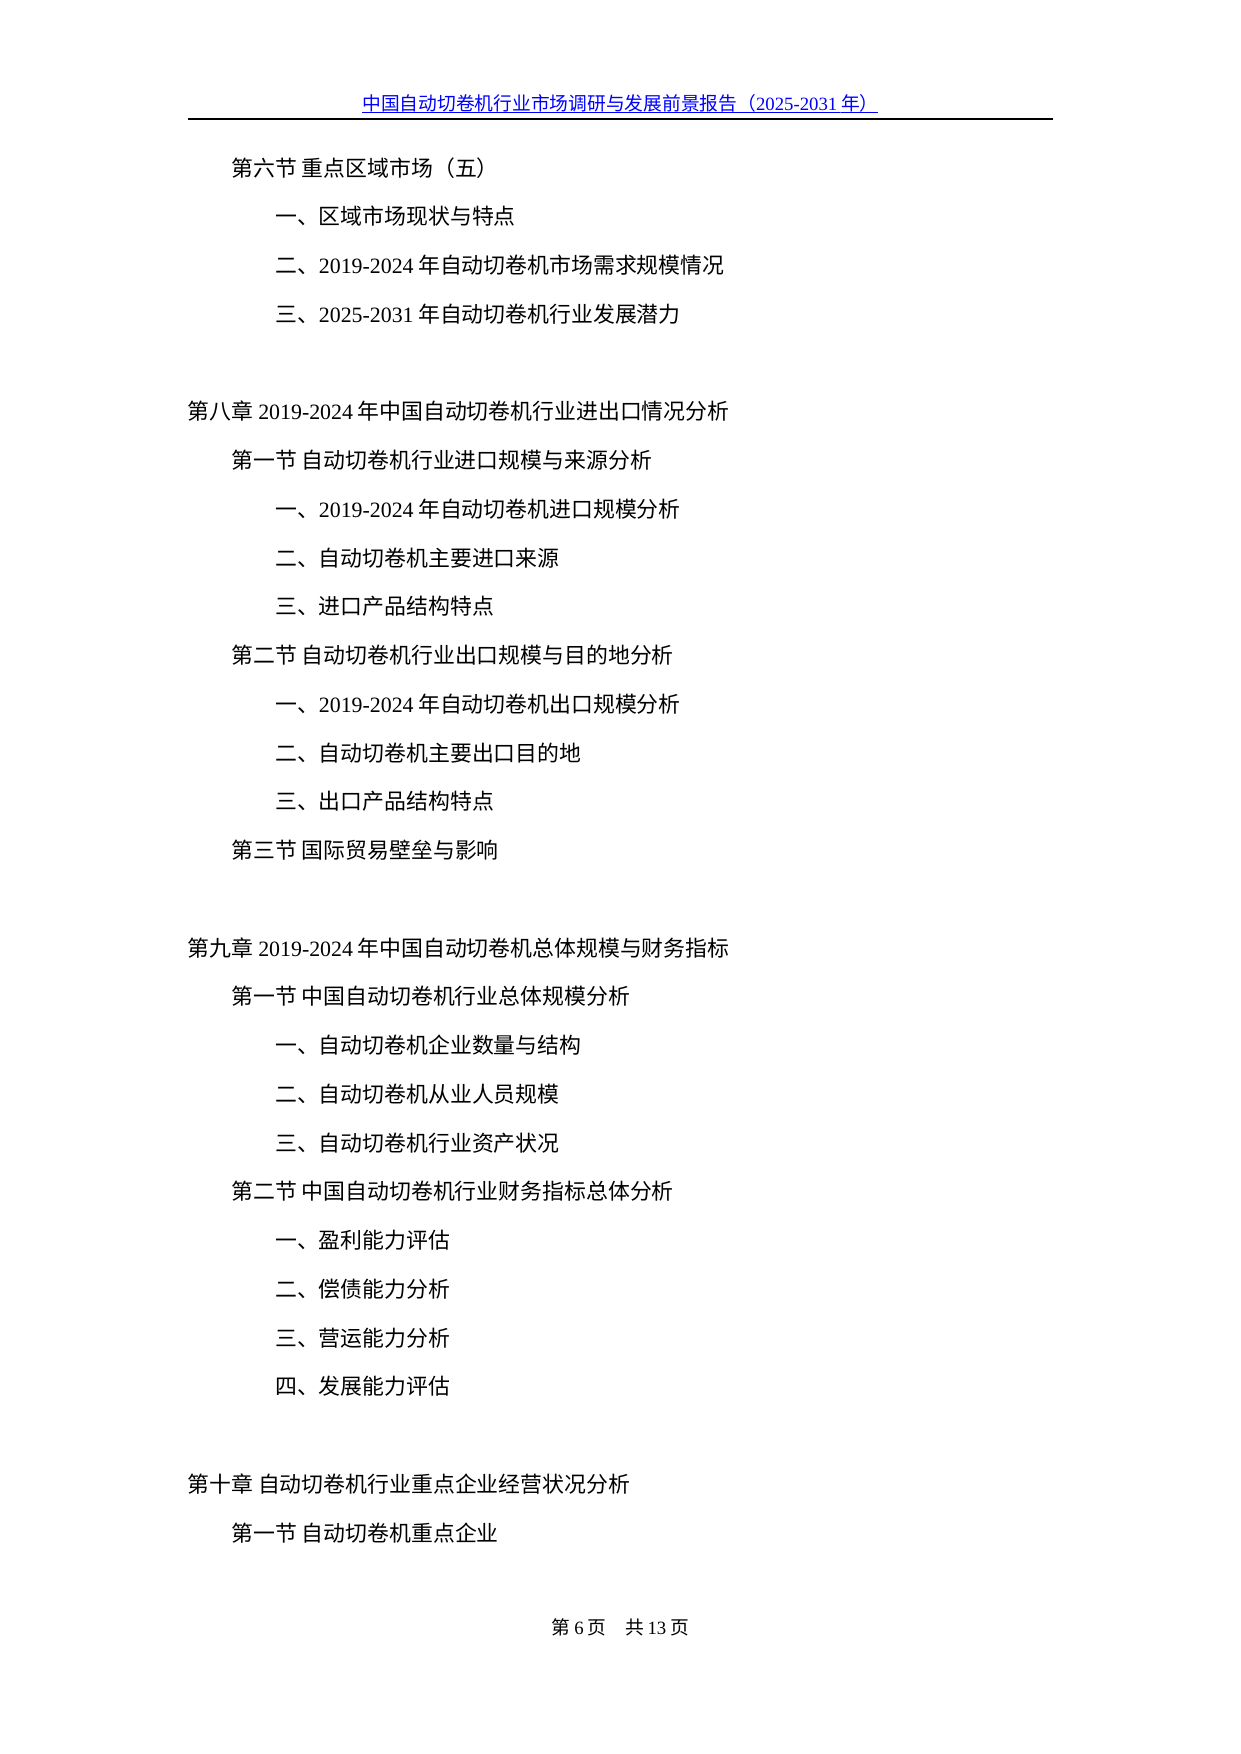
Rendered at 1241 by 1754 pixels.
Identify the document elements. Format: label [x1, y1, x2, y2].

text [187, 150, 1053, 1548]
